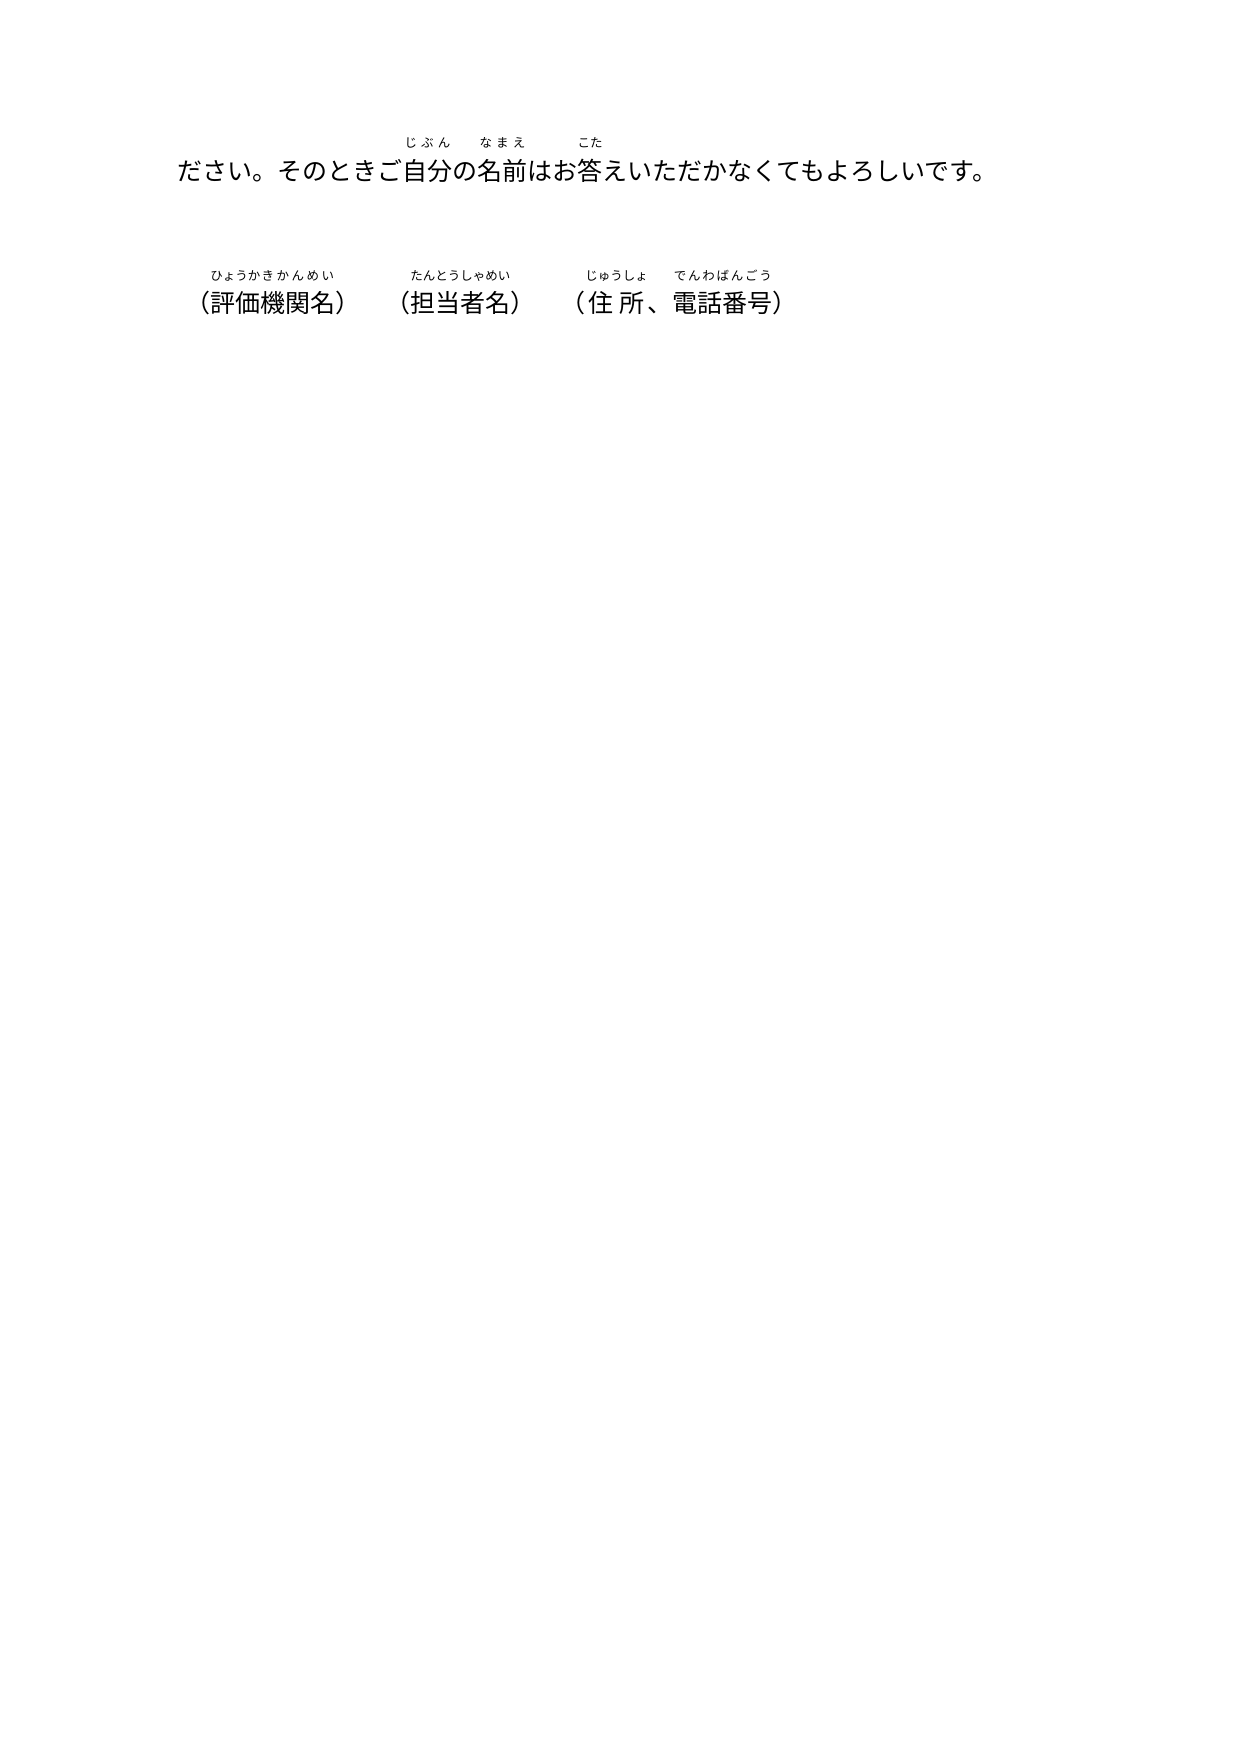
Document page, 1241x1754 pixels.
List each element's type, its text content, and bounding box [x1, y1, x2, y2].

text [148, 133, 1092, 188]
text （） （） （、） [185, 266, 1092, 320]
